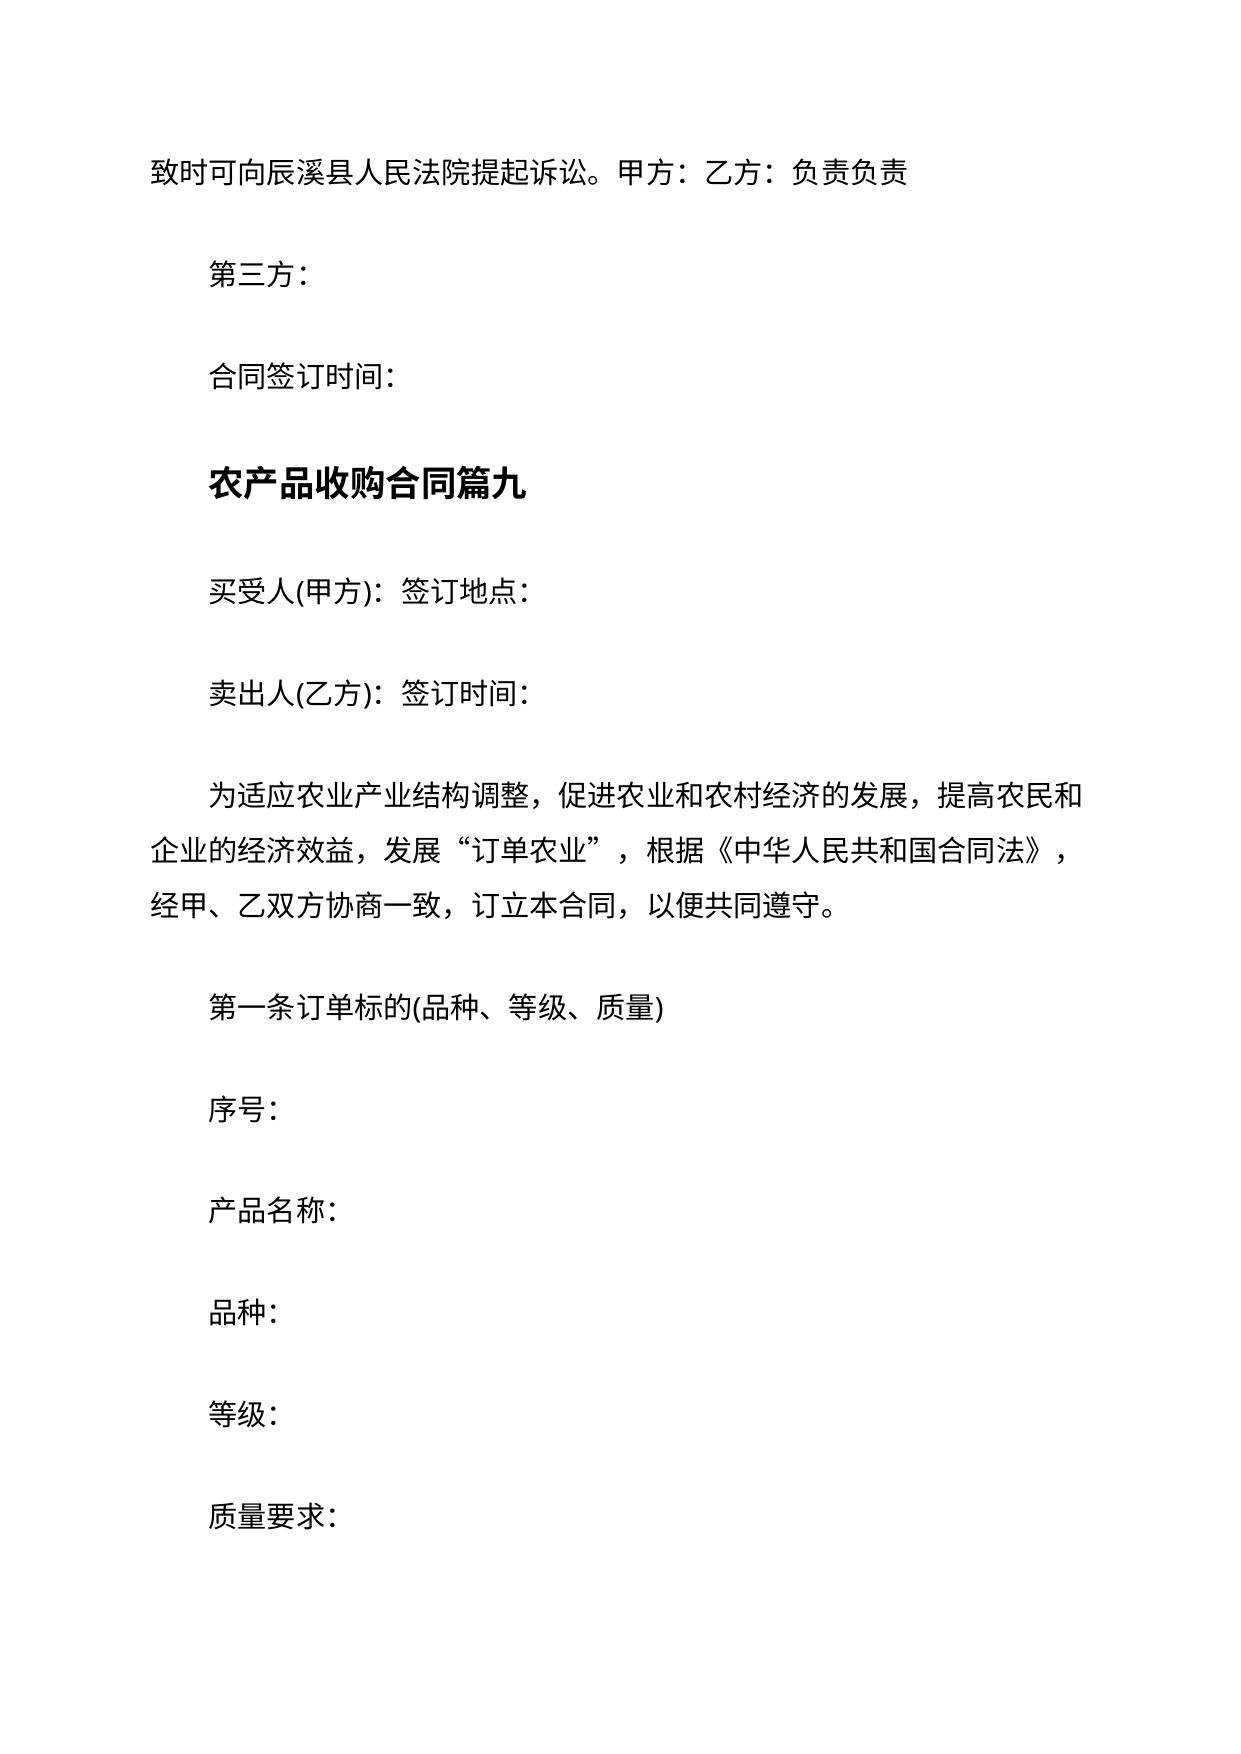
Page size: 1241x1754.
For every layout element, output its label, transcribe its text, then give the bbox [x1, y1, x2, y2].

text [150, 150, 1090, 192]
text 卖出人(乙方)：签订时间： [150, 671, 1090, 713]
text 为适应农业产业结构调整，促进农业和农村经济的发展，提高农民和企业的经济效益，发展“订单农业”，根据《中华人民共和国合同法》，经甲、乙双方协商一致，订立本合同，以便共同遵守。 [150, 773, 1090, 925]
text 第三方： [150, 252, 1090, 294]
text 质量要求： [150, 1493, 1090, 1536]
text 第一条订单标的(品种、等级、质量) [150, 984, 1090, 1027]
text 品种： [150, 1290, 1090, 1332]
text 合同签订时间： [150, 353, 1090, 396]
text 买受人(甲方)：签订地点： [150, 569, 1090, 611]
text 农产品收购合同篇九 [150, 455, 1090, 507]
text 等级： [150, 1392, 1090, 1434]
text 序号： [150, 1086, 1090, 1128]
text 产品名称： [150, 1188, 1090, 1230]
